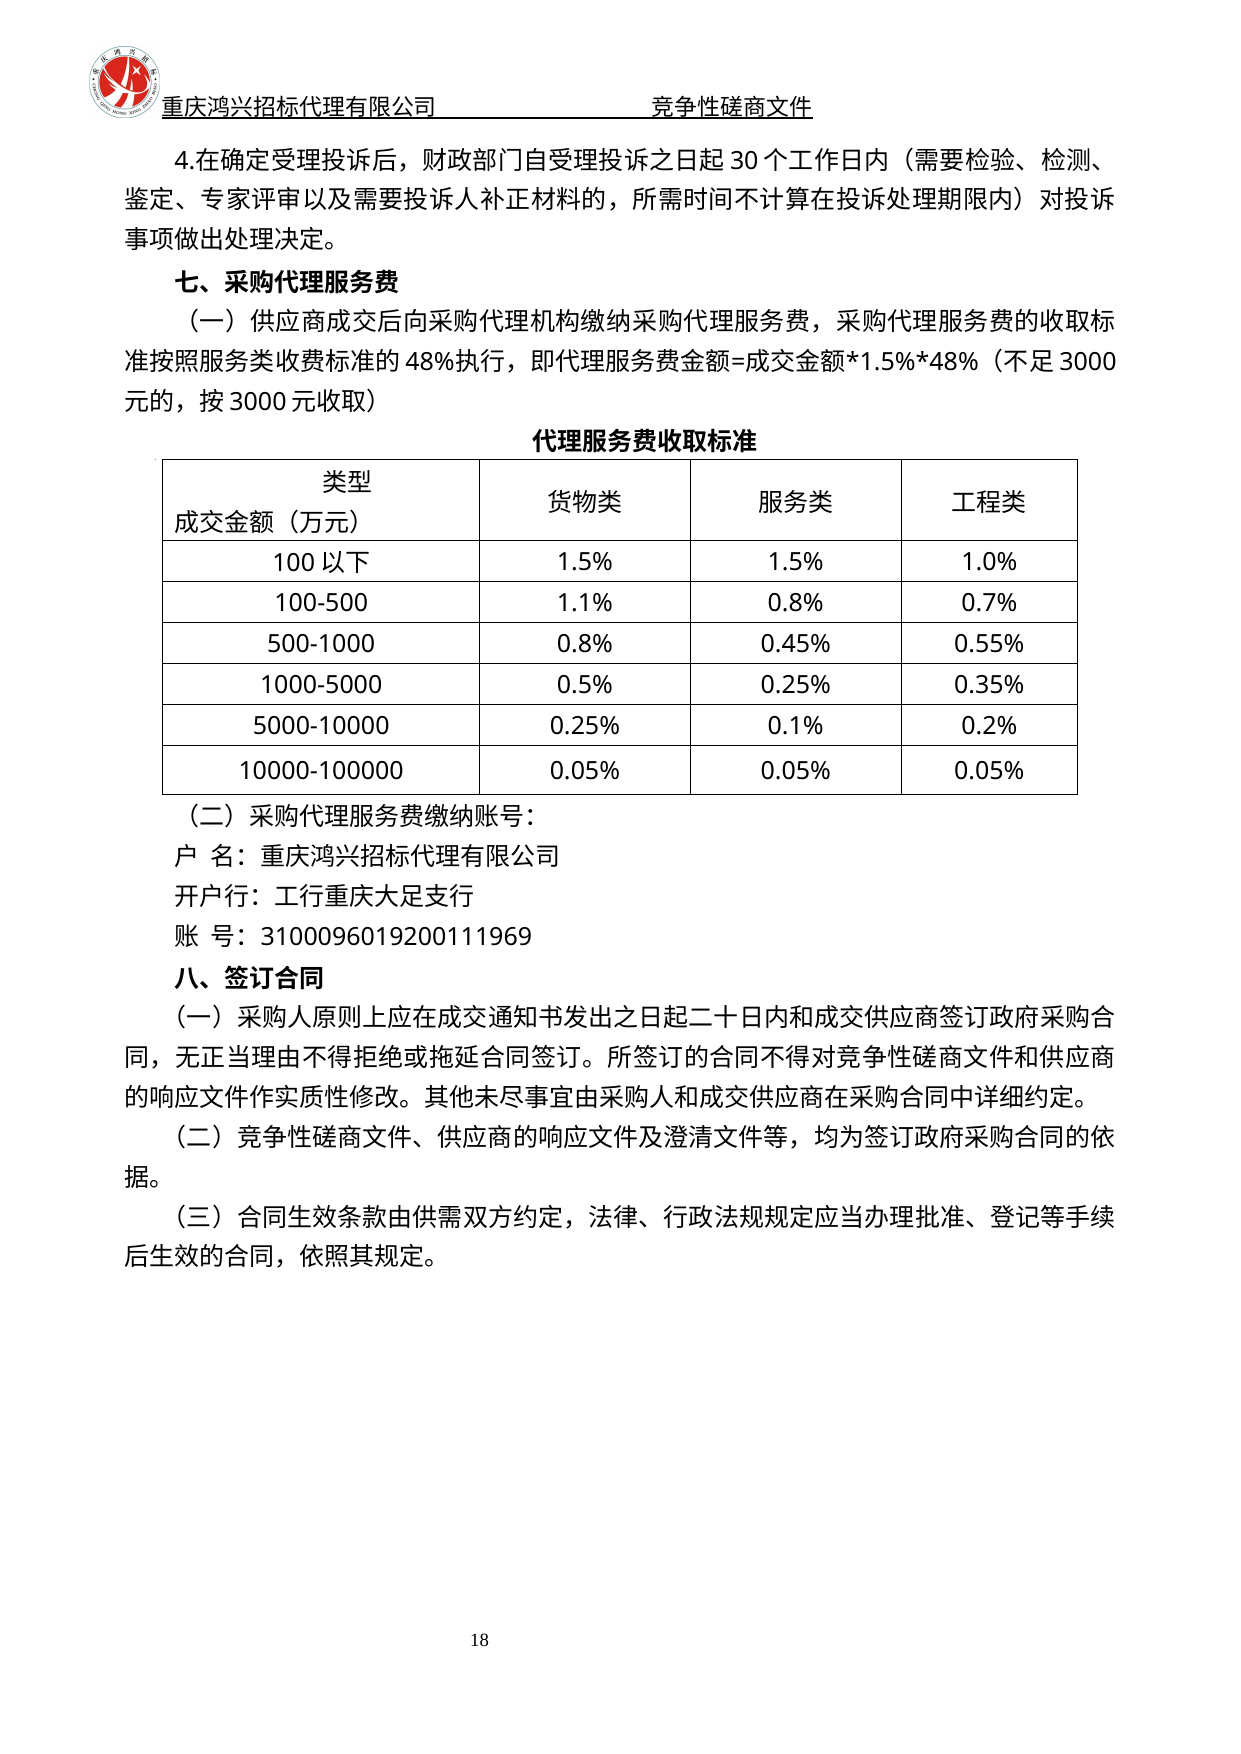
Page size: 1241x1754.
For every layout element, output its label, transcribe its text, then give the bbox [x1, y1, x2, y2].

table_cell 0.8% [480, 623, 690, 663]
text （三）合同生效条款由供需双方约定，法律、行政法规规定应当办理批准、登记等手续后生效的合同，依照其规定。 [124, 1195, 1116, 1275]
table_header 工程类 [902, 460, 1077, 540]
text 账 号：3100096019200111969 [124, 914, 1116, 954]
text （二）采购代理服务费缴纳账号： [124, 794, 1116, 834]
table_cell 0.45% [691, 623, 901, 663]
table_header 货物类 [480, 460, 690, 540]
text 开户行：工行重庆大足支行 [124, 874, 1116, 914]
table_cell 1.1% [480, 582, 690, 622]
text （二）竞争性磋商文件、供应商的响应文件及澄清文件等，均为签订政府采购合同的依据。 [124, 1115, 1116, 1195]
subtitle 八、签订合同 [124, 954, 1116, 996]
table_cell 0.8% [691, 582, 901, 622]
table_cell 100以下 [163, 541, 479, 581]
text （一）采购人原则上应在成交通知书发出之日起二十日内和成交供应商签订政府采购合同，无正当理由不得拒绝或拖延合同签订。所签订的合同不得对竞争性磋商文件和供应商的响应文件作实质性修改。其他未尽事宜由采购人和成交供应商在采购合同中详细约定。 [124, 996, 1116, 1115]
table_cell 10000-100000 [163, 746, 479, 793]
table_cell 1.0% [902, 541, 1077, 581]
table_cell 0.25% [691, 664, 901, 704]
text 代理服务费收取标准 [124, 419, 1116, 459]
subtitle 七、采购代理服务费 [124, 258, 1116, 300]
table_cell 5000-10000 [163, 705, 479, 745]
picture [89, 46, 160, 118]
text 户 名：重庆鸿兴招标代理有限公司 [124, 834, 1116, 874]
table_cell 0.5% [480, 664, 690, 704]
table_cell 0.55% [902, 623, 1077, 663]
table_cell 0.35% [902, 664, 1077, 704]
table_cell 0.05% [480, 746, 690, 793]
text （一）供应商成交后向采购代理机构缴纳采购代理服务费，采购代理服务费的收取标准按照服务类收费标准的48%执行，即代理服务费金额=成交金额*1.5%*48%（不足3000元的，按3000元收取） [124, 300, 1116, 419]
table_cell 1000-5000 [163, 664, 479, 704]
table_cell 0.05% [902, 746, 1077, 793]
table_cell 0.7% [902, 582, 1077, 622]
table_header 服务类 [691, 460, 901, 540]
table_header 类型 成交金额（万元） [163, 460, 479, 540]
table_cell 500-1000 [163, 623, 479, 663]
text 4.在确定受理投诉后，财政部门自受理投诉之日起30个工作日内（需要检验、检测、鉴定、专家评审以及需要投诉人补正材料的，所需时间不计算在投诉处理期限内）对投诉事项做出处理决定。 [124, 138, 1116, 258]
table_cell 0.2% [902, 705, 1077, 745]
table_cell 100-500 [163, 582, 479, 622]
table_cell 1.5% [480, 541, 690, 581]
table_cell 0.05% [691, 746, 901, 793]
table_cell 1.5% [691, 541, 901, 581]
table_cell 0.1% [691, 705, 901, 745]
table_cell 0.25% [480, 705, 690, 745]
